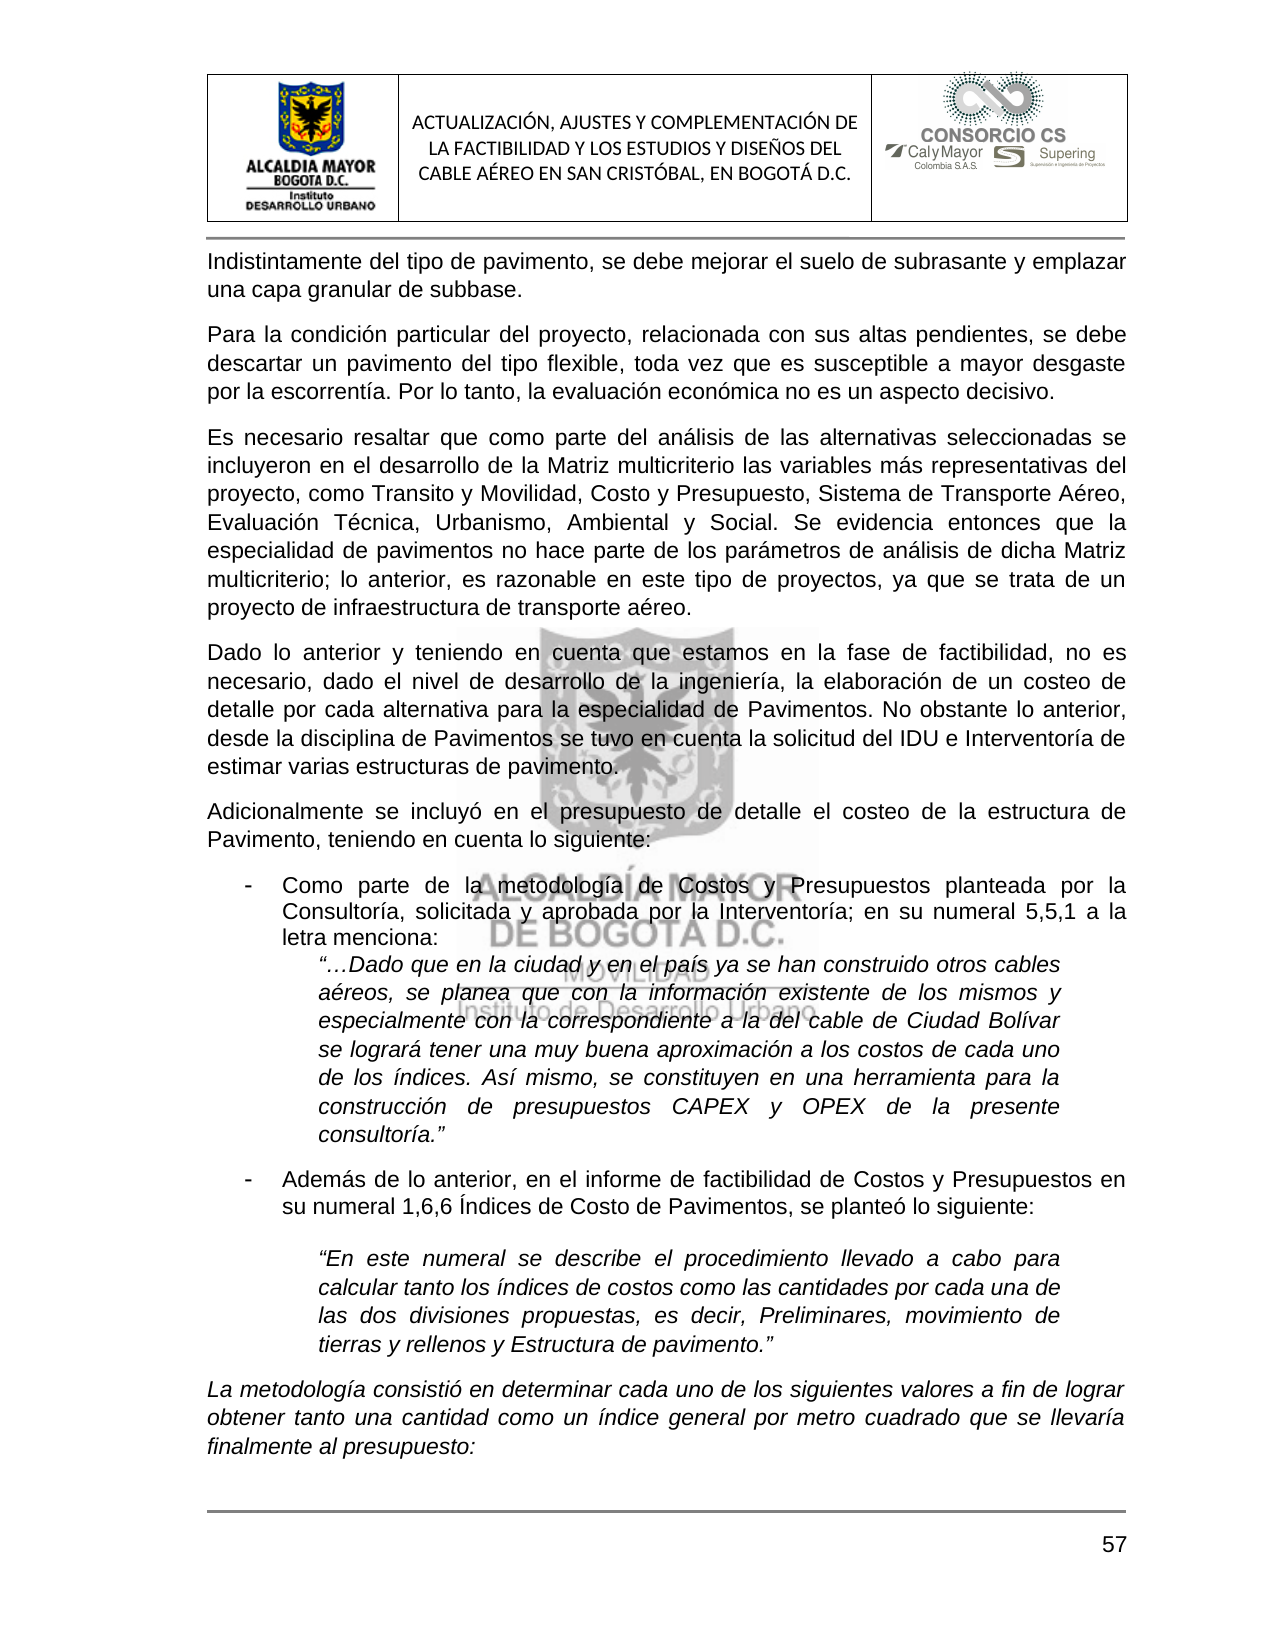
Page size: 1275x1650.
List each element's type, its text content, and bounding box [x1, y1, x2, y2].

text “En este numeral se describe el procedimiento llevado a cabo para calcular tanto los índices de costos como las cantidades por cada una de las dos divisiones propuestas, es decir, Preliminares, movimiento de tierras y rellenos y Estructura de pavimento.” [318, 1245, 1063, 1357]
text Dado lo anterior y teniendo en cuenta que estamos en la fase de factibilidad, no es necesario, dado el nivel de desarrollo de la ingeniería, la elaboración de un costeo de detalle por cada alternativa para la especialidad de Pavimentos. No obstante lo anterior, desde la disciplina de Pavimentos se tuvo en cuenta la solicitud del IDU e Interventoría de estimar varias estructuras de pavimento. [207, 639, 1127, 779]
picture [885, 75, 1106, 170]
text Indistintamente del tipo de pavimento, se debe mejorar el suelo de subrasante y emplazar una capa granular de subbase. [207, 248, 1127, 303]
text Es necesario resaltar que como parte del análisis de las alternativas seleccionadas se incluyeron en el desarrollo de la Matriz multicriterio las variables más representativas del proyecto, como Transito y Movilidad, Costo y Presupuesto, Sistema de Transporte Aéreo, Evaluación Técnica, Urbanismo, Ambiental y Social. Se evidencia entonces que la especialidad de pavimentos no hace parte de los parámetros de análisis de dicha Matriz multicriterio; lo anterior, es razonable en este tipo de proyectos, ya que se trata de un proyecto de infraestructura de transporte aéreo. [207, 423, 1127, 620]
picture [918, 70, 1068, 74]
text “…Dado que en la ciudad y en el país ya se han construido otros cables aéreos, se planea que con la información existente de los mismos y especialmente con la correspondiente a la del cable de Ciudad Bolívar se logrará tener una muy buena aproximación a los costos de cada uno de los índices. Así mismo, se constituyen en una herramienta para la construcción de presupuestos CAPEX y OPEX de la presente consultoría.” [318, 951, 1063, 1148]
text Para la condición particular del proyecto, relacionada con sus altas pendientes, se debe descartar un pavimento del tipo flexible, toda vez que es susceptible a mayor desgaste por la escorrentía. Por lo tanto, la evaluación económica no es un aspecto decisivo. [207, 321, 1127, 405]
list Además de lo anterior, en el informe de factibilidad de Costos y Presupuestos en su numeral 1,6,6 Índices de Costo de Pavimentos, se planteó lo siguiente: [244, 1166, 1127, 1219]
text Adicionalmente se incluyó en el presupuesto de detalle el costeo de la estructura de Pavimento, teniendo en cuenta lo siguiente: [207, 798, 1127, 853]
list Como parte de la metodología de Costos y Presupuestos planteada por la Consultoría, solicitada y aprobada por la Interventoría; en su numeral 5,5,1 a la letra menciona: [244, 872, 1127, 951]
text La metodología consistió en determinar cada uno de los siguientes valores a fin de lograr obtener tanto una cantidad como un índice general por metro cuadrado que se llevaría finalmente al presupuesto: [207, 1376, 1127, 1459]
